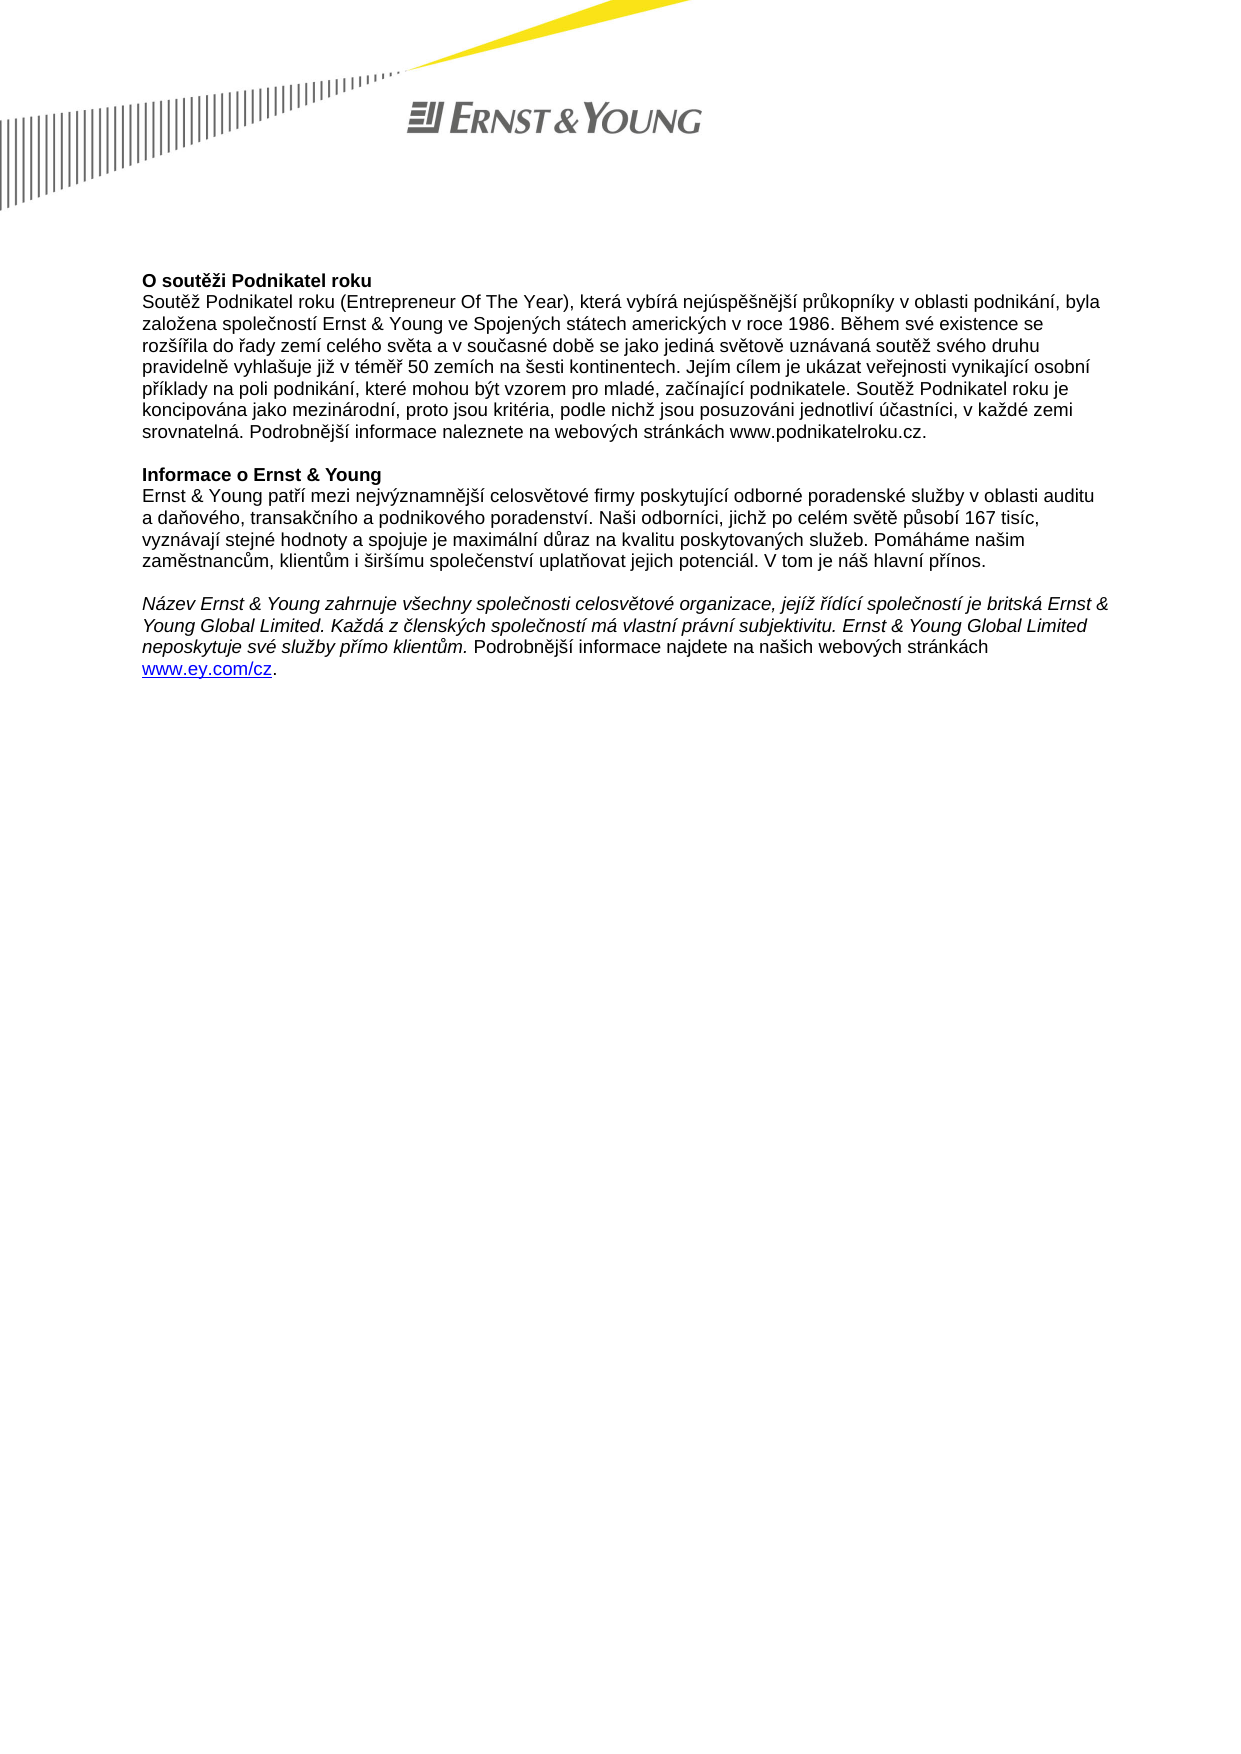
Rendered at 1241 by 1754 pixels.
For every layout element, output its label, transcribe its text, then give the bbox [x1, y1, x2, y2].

picture [0, 0, 705, 219]
text Informace o Ernst & Young [142, 464, 1107, 485]
text Název Ernst & Young zahrnuje všechny společnosti celosvětové organizace, jejíž řídící společností je britská Ernst & Young Global Limited. Každá z členských společností má vlastní právní subjektivitu. Ernst & Young Global Limited neposkytuje své služby přímo klientům. Podrobnější informace najdete na našich webových stránkách www.ey.com/cz. [142, 593, 1116, 679]
text O soutěži Podnikatel roku [142, 270, 1107, 291]
text Ernst & Young patří mezi nejvýznamnější celosvětové firmy poskytující odborné poradenské služby v oblasti auditu a daňového, transakčního a podnikového poradenství. Naši odborníci, jichž po celém světě působí 167 tisíc, vyznávají stejné hodnoty a spojuje je maximální důraz na kvalitu poskytovaných služeb. Pomáháme našim zaměstnancům, klientům i širšímu společenství uplatňovat jejich potenciál. V tom je náš hlavní přínos. [142, 485, 1116, 572]
text Soutěž Podnikatel roku (Entrepreneur Of The Year), která vybírá nejúspěšnější průkopníky v oblasti podnikání, byla založena společností Ernst & Young ve Spojených státech amerických v roce 1986. Během své existence se rozšířila do řady zemí celého světa a v současné době se jako jediná světově uznávaná soutěž svého druhu pravidelně vyhlašuje již v téměř 50 zemích na šesti kontinentech. Jejím cílem je ukázat veřejnosti vynikající osobní příklady na poli podnikání, které mohou být vzorem pro mladé, začínající podnikatele. Soutěž Podnikatel roku je koncipována jako mezinárodní, proto jsou kritéria, podle nichž jsou posuzováni jednotliví účastníci, v každé zemi srovnatelná. Podrobnější informace naleznete na webových stránkách www.podnikatelroku.cz. [142, 291, 1107, 442]
